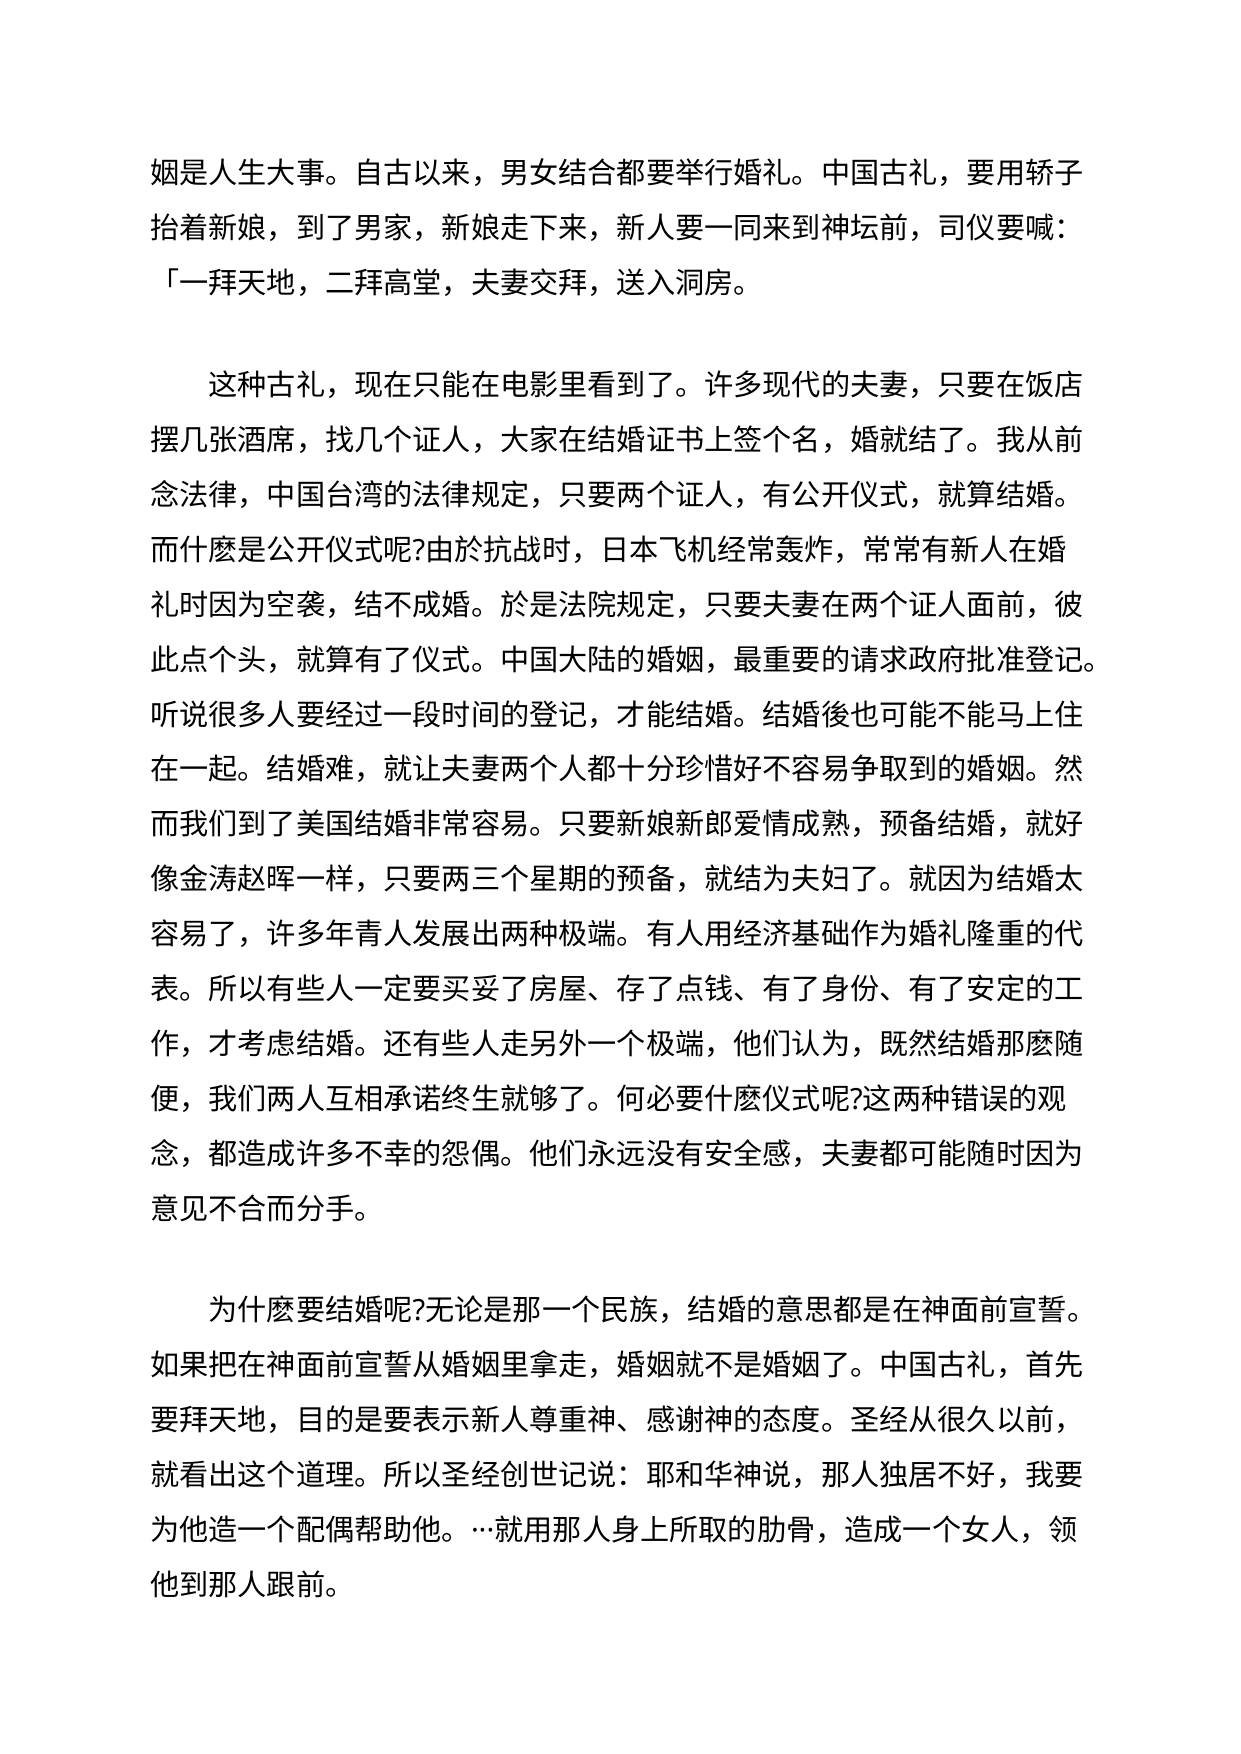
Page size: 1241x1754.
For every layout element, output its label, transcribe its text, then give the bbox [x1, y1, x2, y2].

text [150, 150, 1090, 302]
text 这种古礼，现在只能在电影里看到了。许多现代的夫妻，只要在饭店摆几张酒席，找几个证人，大家在结婚证书上签个名，婚就结了。我从前念法律，中国台湾的法律规定，只要两个证人，有公开仪式，就算结婚。而什麽是公开仪式呢?由於抗战时，日本飞机经常轰炸，常常有新人在婚礼时因为空袭，结不成婚。於是法院规定，只要夫妻在两个证人面前，彼此点个头，就算有了仪式。中国大陆的婚姻，最重要的请求政府批准登记。听说很多人要经过一段时间的登记，才能结婚。结婚後也可能不能马上住在一起。结婚难，就让夫妻两个人都十分珍惜好不容易争取到的婚姻。然而我们到了美国结婚非常容易。只要新娘新郎爱情成熟，预备结婚，就好像金涛赵晖一样，只要两三个星期的预备，就结为夫妇了。就因为结婚太容易了，许多年青人发展出两种极端。有人用经济基础作为婚礼隆重的代表。所以有些人一定要买妥了房屋、存了点钱、有了身份、有了安定的工作，才考虑结婚。还有些人走另外一个极端，他们认为，既然结婚那麽随便，我们两人互相承诺终生就够了。何必要什麽仪式呢?这两种错误的观念，都造成许多不幸的怨偶。他们永远没有安全感，夫妻都可能随时因为意见不合而分手。 [150, 362, 1090, 1227]
text 为什麽要结婚呢?无论是那一个民族，结婚的意思都是在神面前宣誓。如果把在神面前宣誓从婚姻里拿走，婚姻就不是婚姻了。中国古礼，首先要拜天地，目的是要表示新人尊重神、感谢神的态度。圣经从很久以前，就看出这个道理。所以圣经创世记说：耶和华神说，那人独居不好，我要为他造一个配偶帮助他。···就用那人身上所取的肋骨，造成一个女人，领他到那人跟前。 [150, 1287, 1090, 1604]
